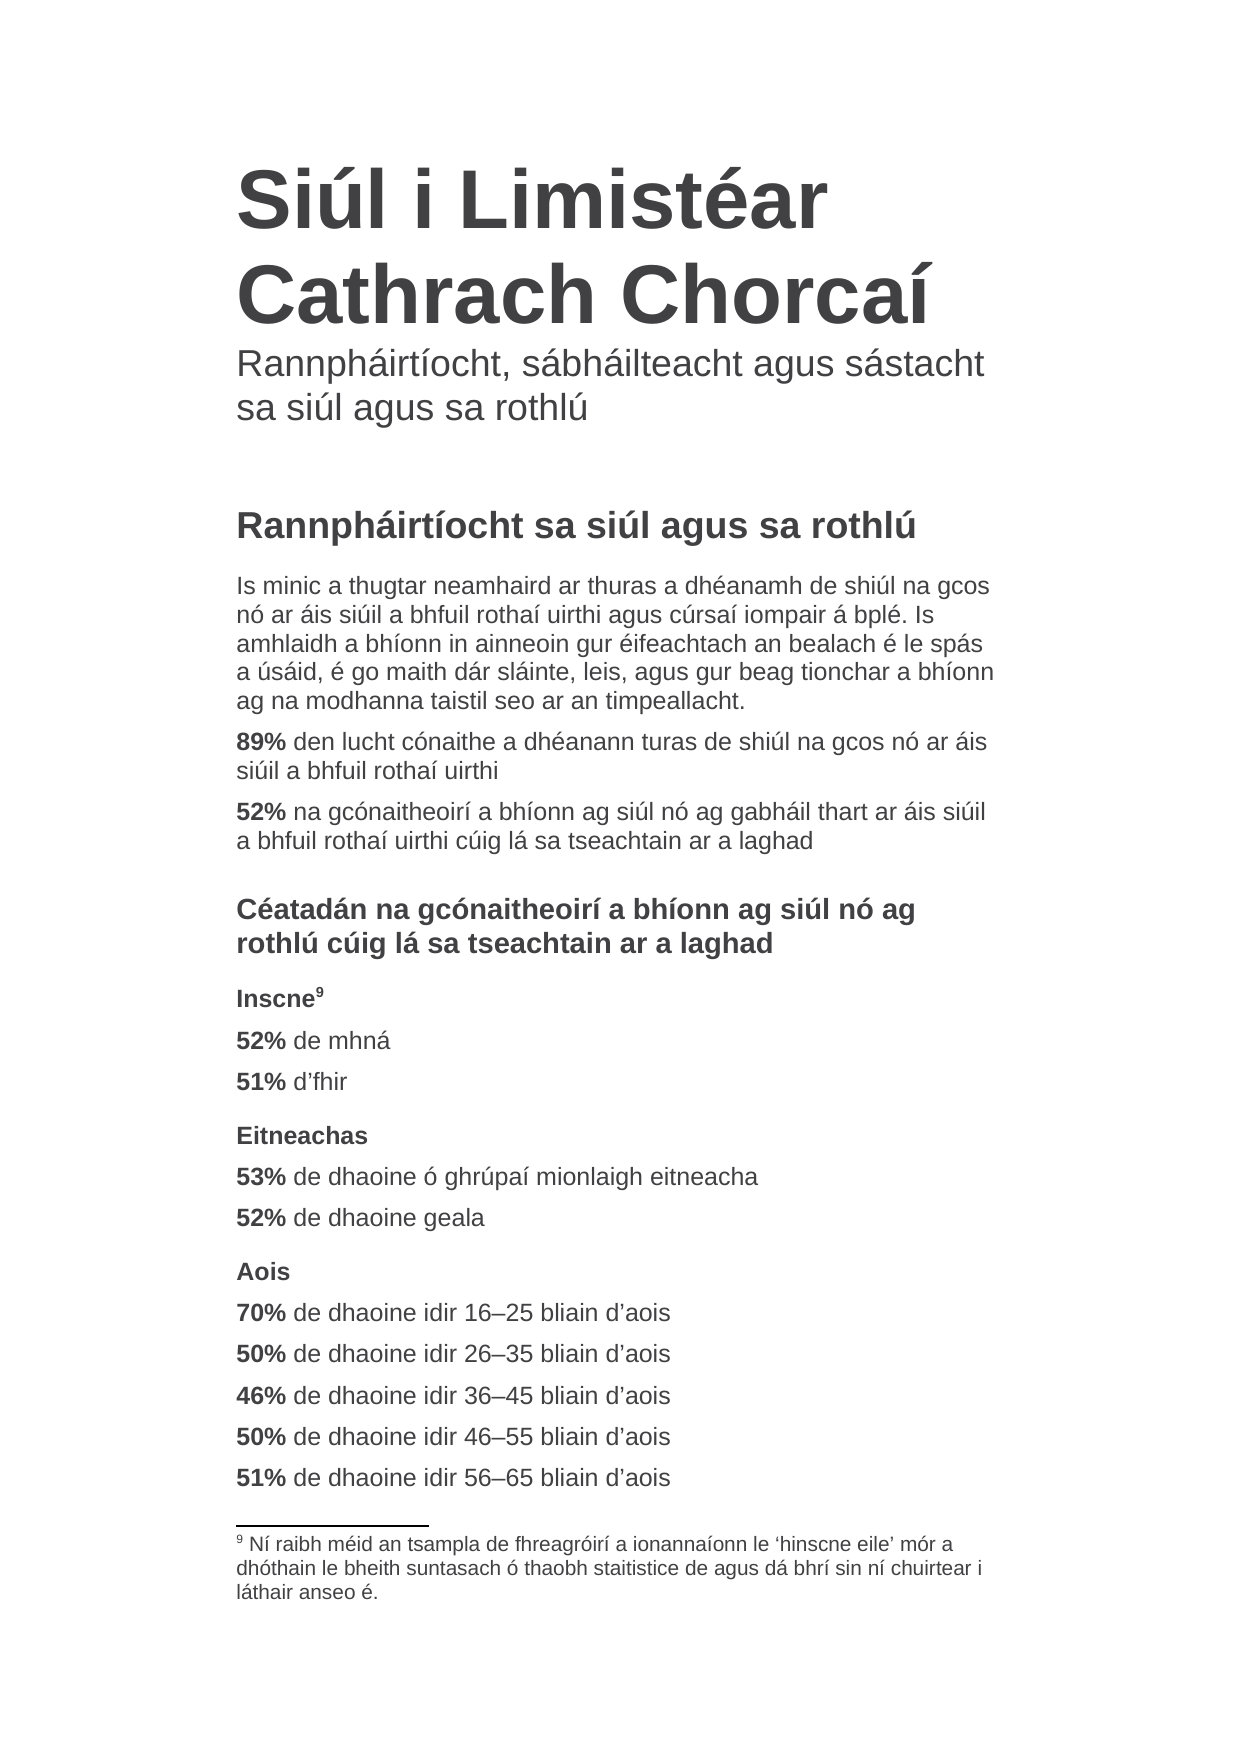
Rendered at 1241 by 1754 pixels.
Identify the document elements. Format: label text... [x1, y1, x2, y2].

text 51% de dhaoine idir 56–65 bliain d’aois [236, 1463, 1004, 1492]
subtitle Aois [236, 1257, 1004, 1286]
text 53% de dhaoine ó ghrúpaí mionlaigh eitneacha [236, 1162, 1004, 1191]
subtitle Rannpháirtíocht sa siúl agus sa rothlú [236, 503, 1004, 546]
subtitle Eitneachas [236, 1121, 1004, 1149]
text 50% de dhaoine idir 46–55 bliain d’aois [236, 1422, 1004, 1451]
text 51% d’fhir [236, 1067, 1004, 1096]
text 52% na gcónaitheoirí a bhíonn ag siúl nó ag gabháil thart ar áis siúil a bhfuil rothaí uirthi cúig lá sa tseachtain ar a laghad [236, 797, 1004, 855]
text 46% de dhaoine idir 36–45 bliain d’aois [236, 1381, 1004, 1409]
text Is minic a thugtar neamhaird ar thuras a dhéanamh de shiúl na gcos nó ar áis siúil a bhfuil rothaí uirthi agus cúrsaí iompair á bplé. Is amhlaidh a bhíonn in ainneoin gur éifeachtach an bealach é le spás a úsáid, é go maith dár sláinte, leis, agus gur beag tionchar a bhíonn ag na modhanna taistil seo ar an timpeallacht. [236, 571, 1004, 715]
text 89% den lucht cónaithe a dhéanann turas de shiúl na gcos nó ar áis siúil a bhfuil rothaí uirthi [236, 727, 1004, 785]
subtitle Inscne [236, 984, 1004, 1013]
text 70% de dhaoine idir 16–25 bliain d’aois [236, 1298, 1004, 1327]
subtitle Rannpháirtíocht, sábháilteacht agus sástacht sa siúl agus sa rothlú [236, 342, 1004, 428]
text 50% de dhaoine idir 26–35 bliain d’aois [236, 1339, 1004, 1368]
text 52% de mhná [236, 1026, 1004, 1054]
subtitle Siúl i Limistéar Cathrach Chorcaí [236, 150, 1004, 342]
subtitle Céatadán na gcónaitheoirí a bhíonn ag siúl nó ag rothlú cúig lá sa tseachtain ar a laghad [236, 892, 1004, 959]
text 52% de dhaoine geala [236, 1203, 1004, 1232]
